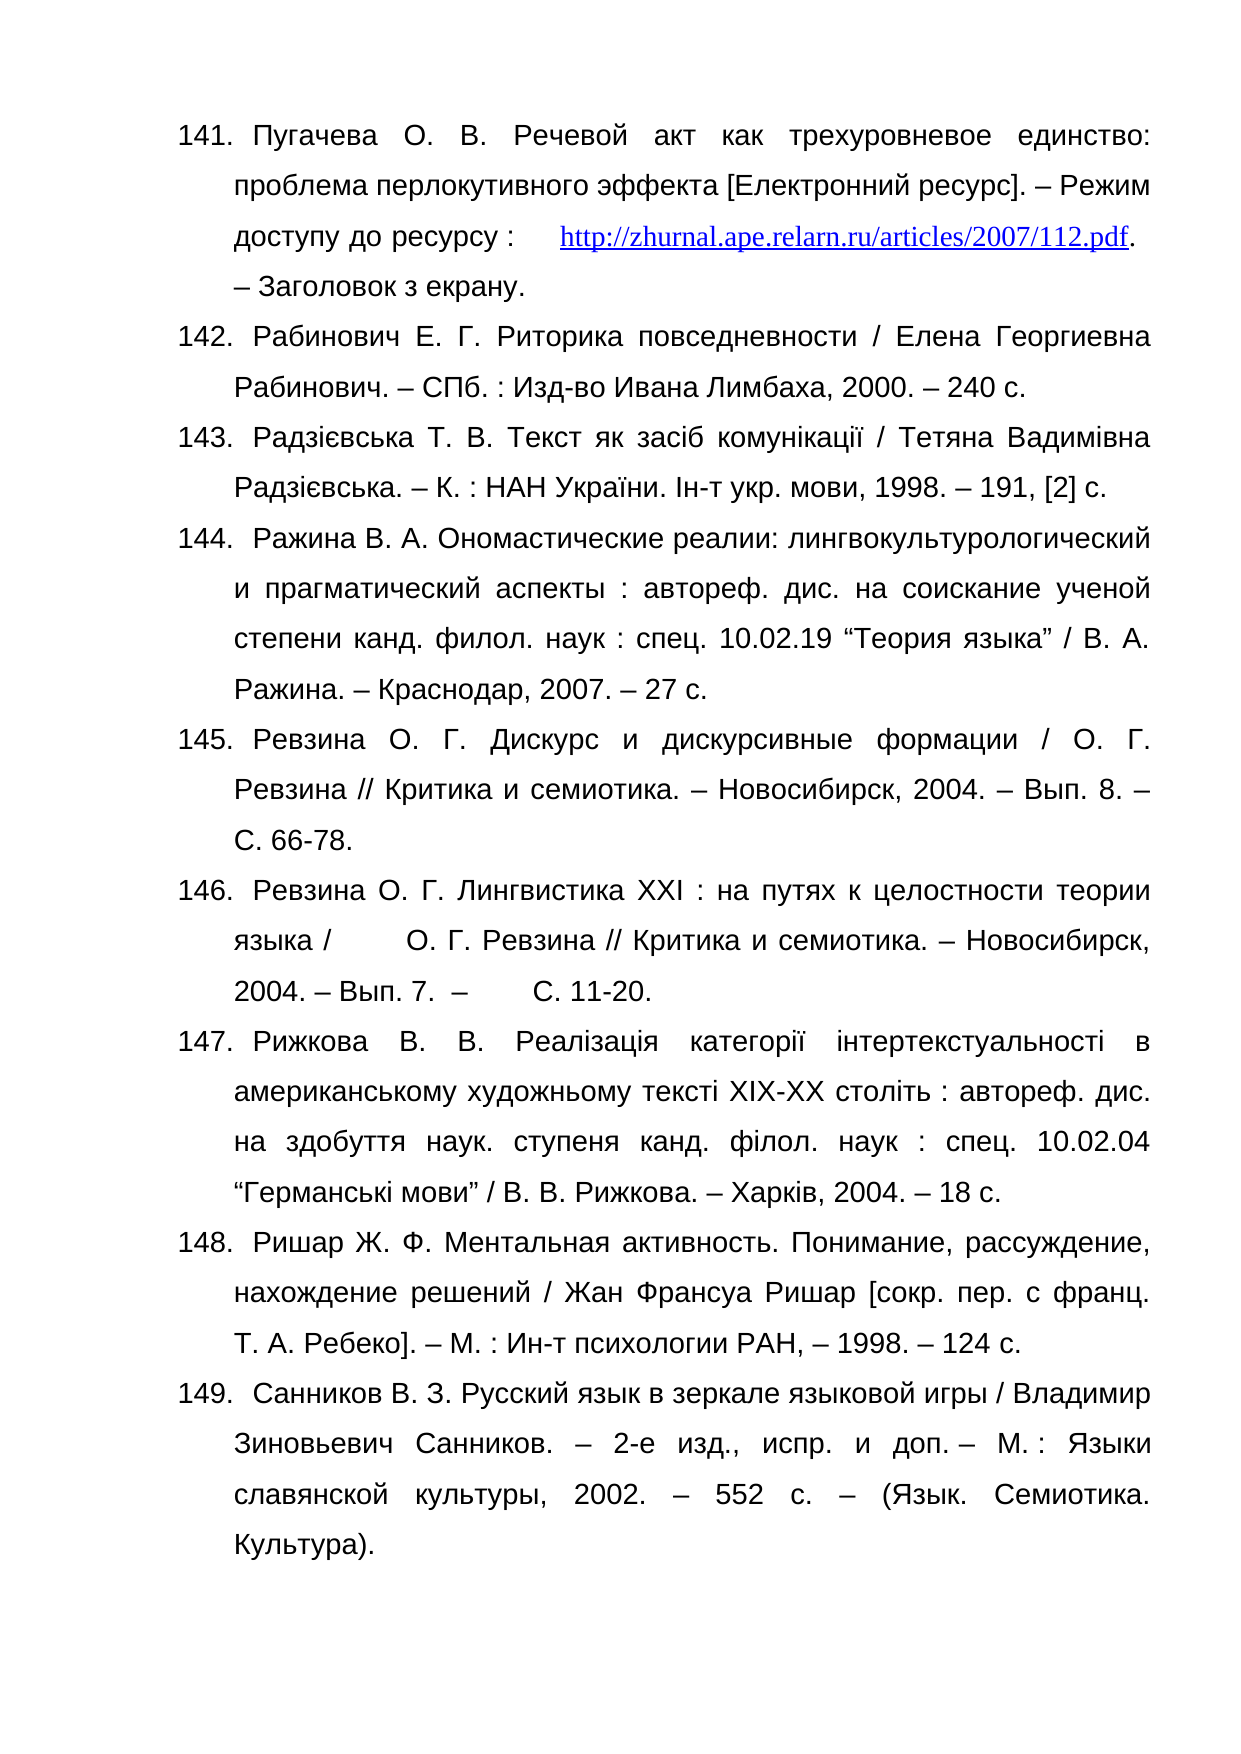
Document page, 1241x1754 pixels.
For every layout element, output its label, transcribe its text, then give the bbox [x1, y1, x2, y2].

list Санников В. З. Русский язык в зеркале языковой игры / Владимир Зиновьевич Санников. – 2-е изд., испр. и доп. – М. : Языки славянской культуры, 2002. – 552 с. – (Язык. Семиотика. Культура). [177, 1376, 1152, 1561]
list Ревзина О. Г. Лингвистика ХХІ : на путях к целостности теории языка / О. Г. Ревзина // Критика и семиотика. – Новосибирск, 2004. – Вып. 7. – С. 11-20. [177, 873, 1152, 1007]
list Ражина В. А. Ономастические реалии: лингвокультурологический и прагматический аспекты : автореф. дис. на соискание ученой степени канд. филол. наук : спец. 10.02.19 “Теория языка” / В. А. Ражина. – Краснодар, 2007. – 27 с. [177, 521, 1152, 705]
list Рижкова В. В. Реалізація категорії інтертекстуальності в американському художньому тексті ХІХ-ХХ століть : автореф. дис. на здобуття наук. ступеня канд. філол. наук : спец. 10.02.04 “Германські мови” / В. В. Рижкова. – Харків, 2004. – 18 с. [177, 1024, 1152, 1208]
list Пугачева О. В. Речевой акт как трехуровневое единство: проблема перлокутивного эффекта [Електронний ресурс]. – Режим доступу до ресурсу : http://zhurnal.ape.relarn.ru/articles/2007/112.pdf. – Заголовок з екрану. [177, 118, 1152, 303]
list Рабинович Е. Г. Риторика повседневности / Елена Георгиевна Рабинович. – СПб. : Изд-во Ивана Лимбаха, 2000. – 240 с. [177, 319, 1152, 403]
list Радзієвська Т. В. Текст як засіб комунікації / Тетяна Вадимівна Радзієвська. – К. : НАН України. Ін-т укр. мови, 1998. – 191, [2] с. [177, 420, 1152, 504]
list Ришар Ж. Ф. Ментальная активность. Понимание, рассуждение, нахождение решений / Жан Франсуа Ришар [сокр. пер. с франц. Т. А. Ребеко]. – М. : Ин-т психологии РАН, – 1998. – 124 c. [177, 1225, 1152, 1359]
list Ревзина О. Г. Дискурс и дискурсивные формации / О. Г. Ревзина // Критика и семиотика. – Новосибирск, 2004. – Вып. 8. – С. 66-78. [177, 722, 1152, 856]
